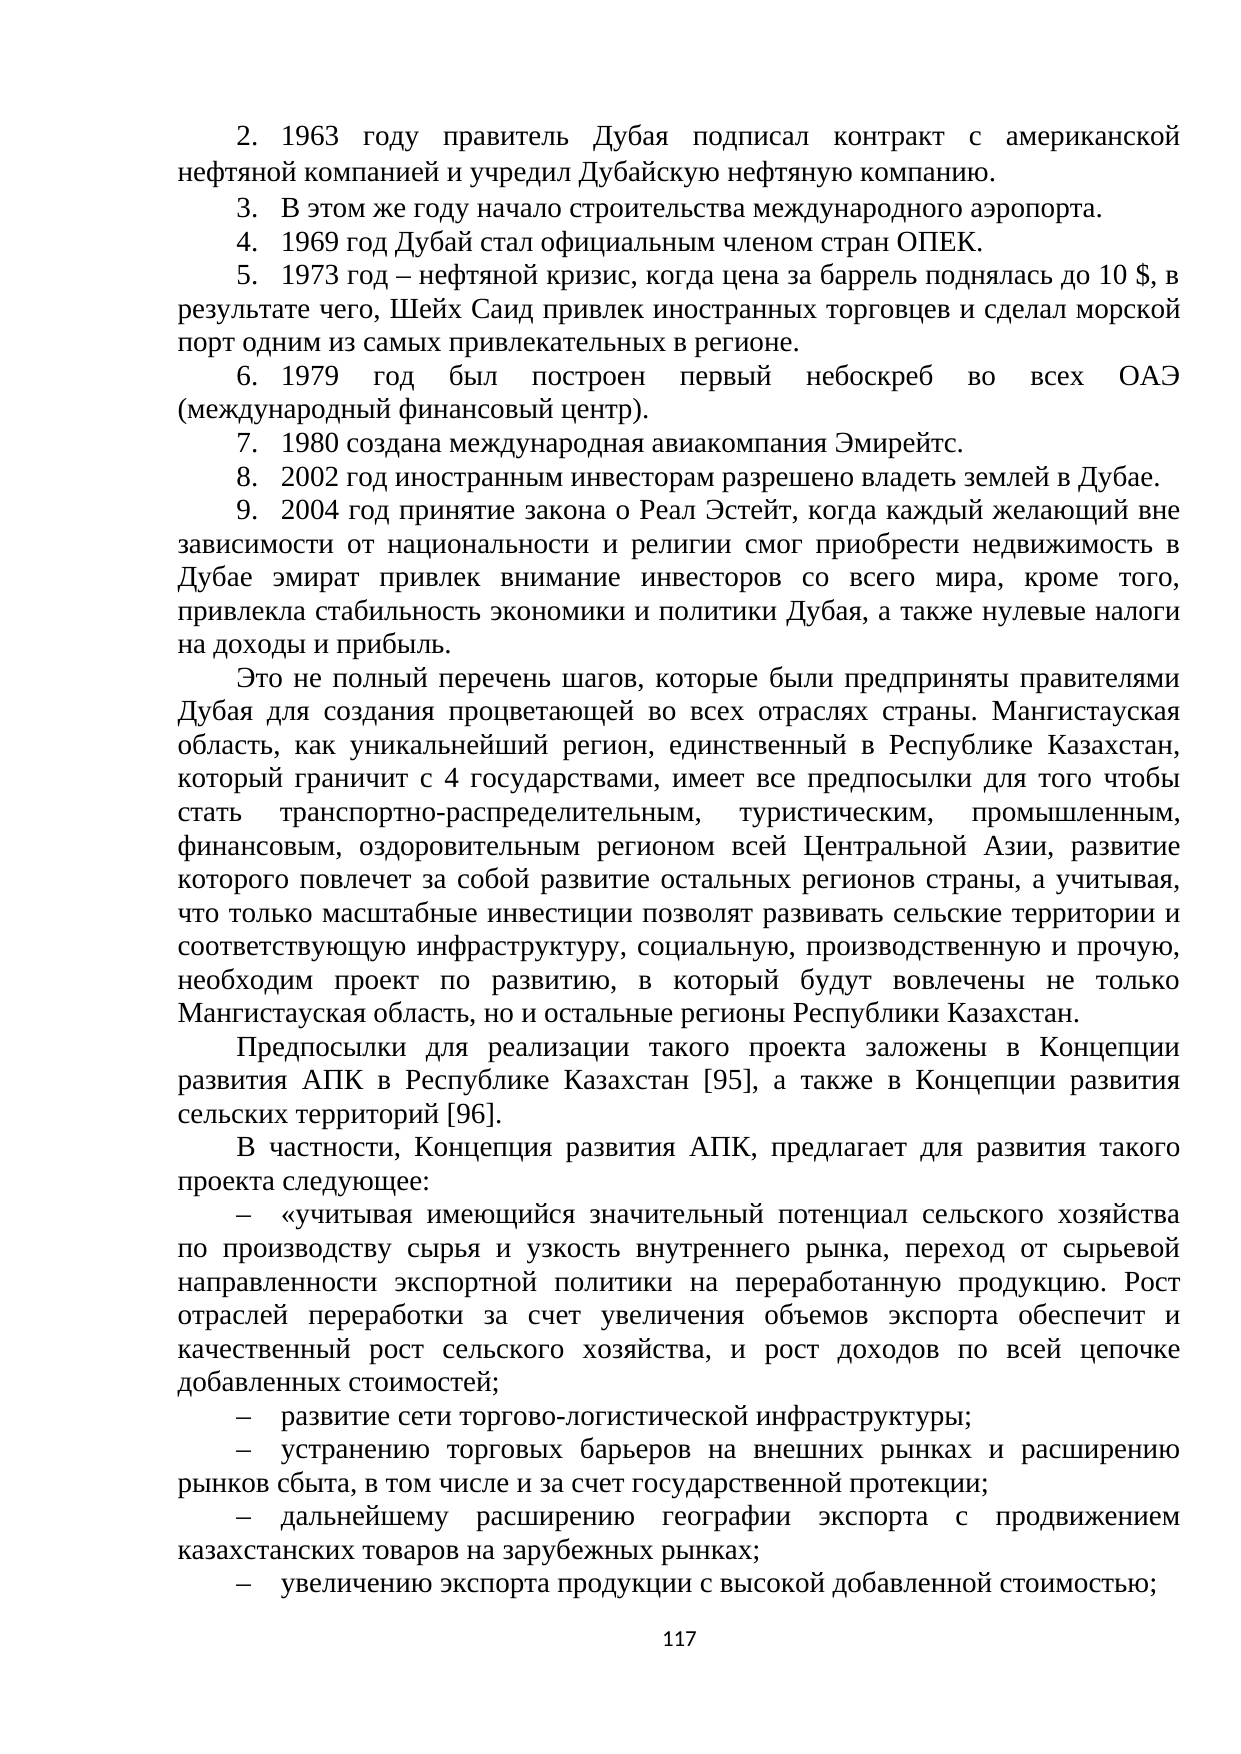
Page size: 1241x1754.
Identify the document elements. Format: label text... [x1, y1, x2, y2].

list «учитывая имеющийся значительный потенциал сельского хозяйства по производству сырья и узкость внутреннего рынка, переход от сырьевой направленности экспортной политики на переработанную продукцию. Рост отраслей переработки за счет увеличения объемов экспорта обеспечит и качественный рост сельского хозяйства, и рост доходов по всей цепочке добавленных стоимостей; [177, 1197, 1181, 1398]
list В этом же году начало строительства международного аэропорта. [177, 190, 1181, 224]
list 1973 год – нефтяной кризис, когда цена за баррель поднялась до 10 $, в результате чего, Шейх Саид привлек иностранных торговцев и сделал морской порт одним из самых привлекательных в регионе. [177, 257, 1181, 358]
list 2002 год иностранным инвесторам разрешено владеть землей в Дубае. [177, 459, 1181, 492]
list Предпосылки для реализации такого проекта заложены в Концепции развития АПК в Республике Казахстан [95], а также в Концепции развития сельских территорий [96]. [177, 1029, 1181, 1129]
list устранению торговых барьеров на внешних рынках и расширению рынков сбыта, в том числе и за счет государственной протекции; [177, 1431, 1181, 1498]
list Это не полный перечень шагов, которые были предприняты правителями Дубая для создания процветающей во всех отраслях страны. Мангистауская область, как уникальнейший регион, единственный в Республике Казахстан, который граничит с 4 государствами, имеет все предпосылки для того чтобы стать транспортно-распределительным, туристическим, промышленным, финансовым, оздоровительным регионом всей Центральной Азии, развитие которого повлечет за собой развитие остальных регионов страны, а учитывая, что только масштабные инвестиции позволят развивать сельские территории и соответствующую инфраструктуру, социальную, производственную и прочую, необходим проект по развитию, в который будут вовлечены не только Мангистауская область, но и остальные регионы Республики Казахстан. [177, 660, 1181, 1029]
list дальнейшему расширению географии экспорта с продвижением казахстанских товаров на зарубежных рынках; [177, 1498, 1181, 1566]
list 1963 году правитель Дубая подписал контракт с американской нефтяной компанией и учредил Дубайскую нефтяную компанию. [177, 118, 1181, 188]
list В частности, Концепция развития АПК, предлагает для развития такого проекта следующее: [177, 1129, 1181, 1197]
list увеличению экспорта продукции с высокой добавленной стоимостью; [177, 1566, 1181, 1599]
list 1969 год Дубай стал официальным членом стран ОПЕК. [177, 224, 1181, 257]
list 1979 год был построен первый небоскреб во всех ОАЭ (международный финансовый центр). [177, 358, 1181, 425]
list развитие сети торгово-логистической инфраструктуры; [177, 1398, 1181, 1431]
list 1980 создана международная авиакомпания Эмирейтс. [177, 425, 1181, 459]
list 2004 год принятие закона о Реал Эстейт, когда каждый желающий вне зависимости от национальности и религии смог приобрести недвижимость в Дубае эмират привлек внимание инвесторов со всего мира, кроме того, привлекла стабильность экономики и политики Дубая, а также нулевые налоги на доходы и прибыль. [177, 492, 1181, 660]
